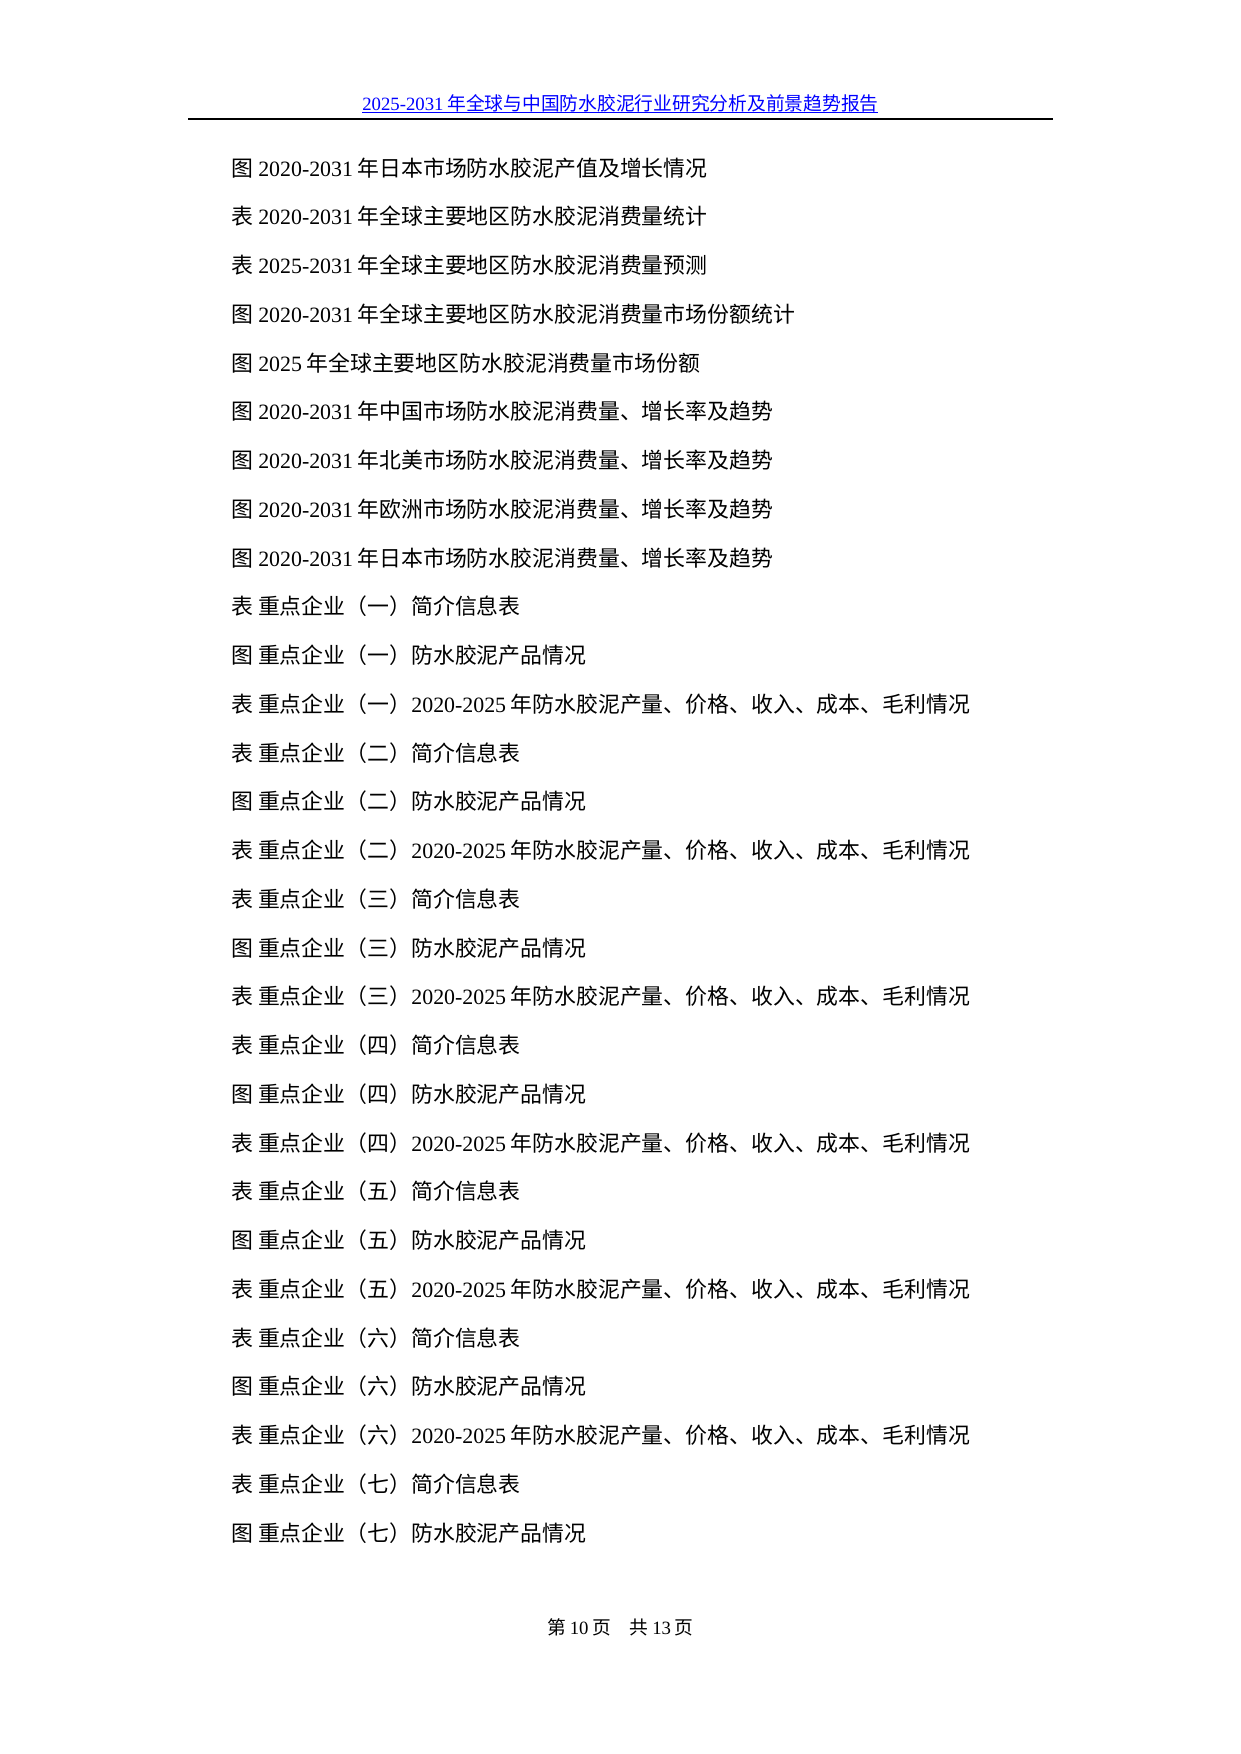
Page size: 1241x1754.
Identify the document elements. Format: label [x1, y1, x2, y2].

text [187, 150, 1053, 1548]
